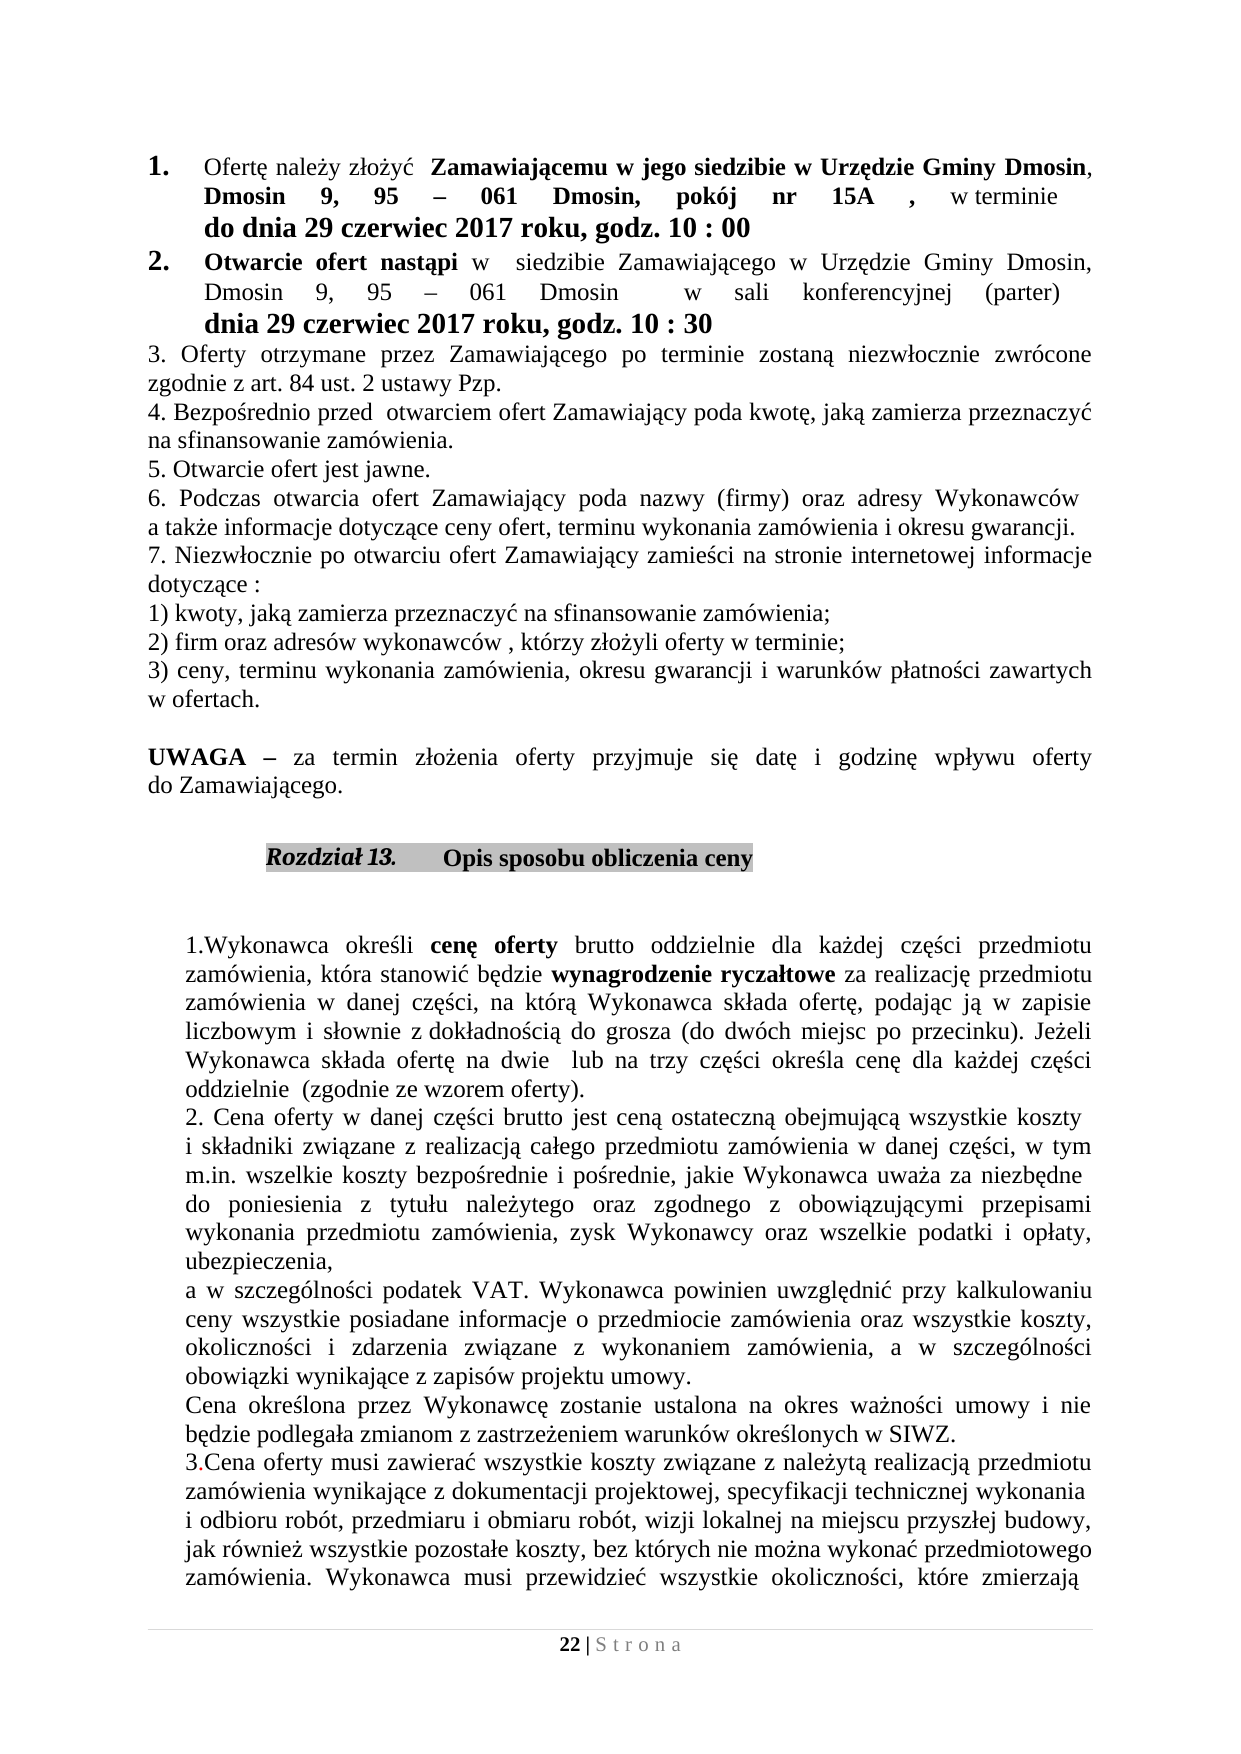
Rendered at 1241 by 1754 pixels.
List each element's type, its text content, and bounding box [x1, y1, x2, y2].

text 1) kwoty, jaką zamierza przeznaczyć na sfinansowanie zamówienia; [148, 598, 1093, 627]
text 2) firm oraz adresów wykonawców , którzy złożyli oferty w terminie; [148, 627, 1093, 656]
text 6. Podczas otwarcia ofert Zamawiający poda nazwy (firmy) oraz adresy Wykonawców a także informacje dotyczące ceny ofert, terminu wykonania zamówienia i okresu gwarancji. [148, 483, 1093, 541]
text 3) ceny, terminu wykonania zamówienia, okresu gwarancji i warunków płatności zawartych w ofertach. [148, 656, 1093, 713]
text 3. Oferty otrzymane przez Zamawiającego po terminie zostaną niezwłocznie zwrócone zgodnie z art. 84 ust. 2 ustawy Pzp. [148, 339, 1093, 397]
text 2. Cena oferty w danej części brutto jest ceną ostateczną obejmującą wszystkie koszty i składniki związane z realizacją całego przedmiotu zamówienia w danej części, w tym m.in. wszelkie koszty bezpośrednie i pośrednie, jakie Wykonawca uważa za niezbędne do poniesienia z tytułu należytego oraz zgodnego z obowiązującymi przepisami wykonania przedmiotu zamówienia, zysk Wykonawcy oraz wszelkie podatki i opłaty, ubezpieczenia, a w szczególności podatek VAT. Wykonawca powinien uwzględnić przy kalkulowaniu ceny wszystkie posiadane informacje o przedmiocie zamówienia oraz wszystkie koszty, okoliczności i zdarzenia związane z wykonaniem zamówienia, a w szczególności obowiązki wynikające z zapisów projektu umowy. [185, 1102, 1093, 1390]
text UWAGA – za termin złożenia oferty przyjmuje się datę i godzinę wpływu oferty do Zamawiającego. [148, 742, 1093, 799]
list Otwarcie ofert nastąpi w siedzibie Zamawiającego w Urzędzie Gminy Dmosin, Dmosin 9, 95 – 061 Dmosin w sali konferencyjnej (parter) dnia 29 czerwiec 2017 roku, godz. 10 : 30 [148, 243, 1093, 339]
list Ofertę należy złożyć Zamawiającemu w jego siedzibie w Urzędzie Gminy Dmosin, Dmosin 9, 95 – 061 Dmosin, pokój nr 15A , w terminie do dnia 29 czerwiec 2017 roku, godz. 10 : 00 [147, 148, 1093, 243]
text Cena określona przez Wykonawcę zostanie ustalona na okres ważności umowy i nie będzie podlegała zmianom z zastrzeżeniem warunków określonych w SIWZ. [185, 1390, 1093, 1447]
list Opis sposobu obliczenia ceny [266, 842, 1087, 872]
text 4. Bezpośrednio przed otwarciem ofert Zamawiający poda kwotę, jaką zamierza przeznaczyć na sfinansowanie zamówienia. [148, 397, 1093, 454]
text 7. Niezwłocznie po otwarciu ofert Zamawiający zamieści na stronie internetowej informacje dotyczące : [148, 541, 1093, 598]
text 5. Otwarcie ofert jest jawne. [148, 454, 1093, 483]
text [185, 1447, 1093, 1591]
text 1.Wykonawca określi cenę oferty brutto oddzielnie dla każdej części przedmiotu zamówienia, która stanowić będzie wynagrodzenie ryczałtowe za realizację przedmiotu zamówienia w danej części, na którą Wykonawca składa ofertę, podając ją w zapisie liczbowym i słownie z dokładnością do grosza (do dwóch miejsc po przecinku). Jeżeli Wykonawca składa ofertę na dwie lub na trzy części określa cenę dla każdej części oddzielnie (zgodnie ze wzorem oferty). [185, 930, 1093, 1102]
